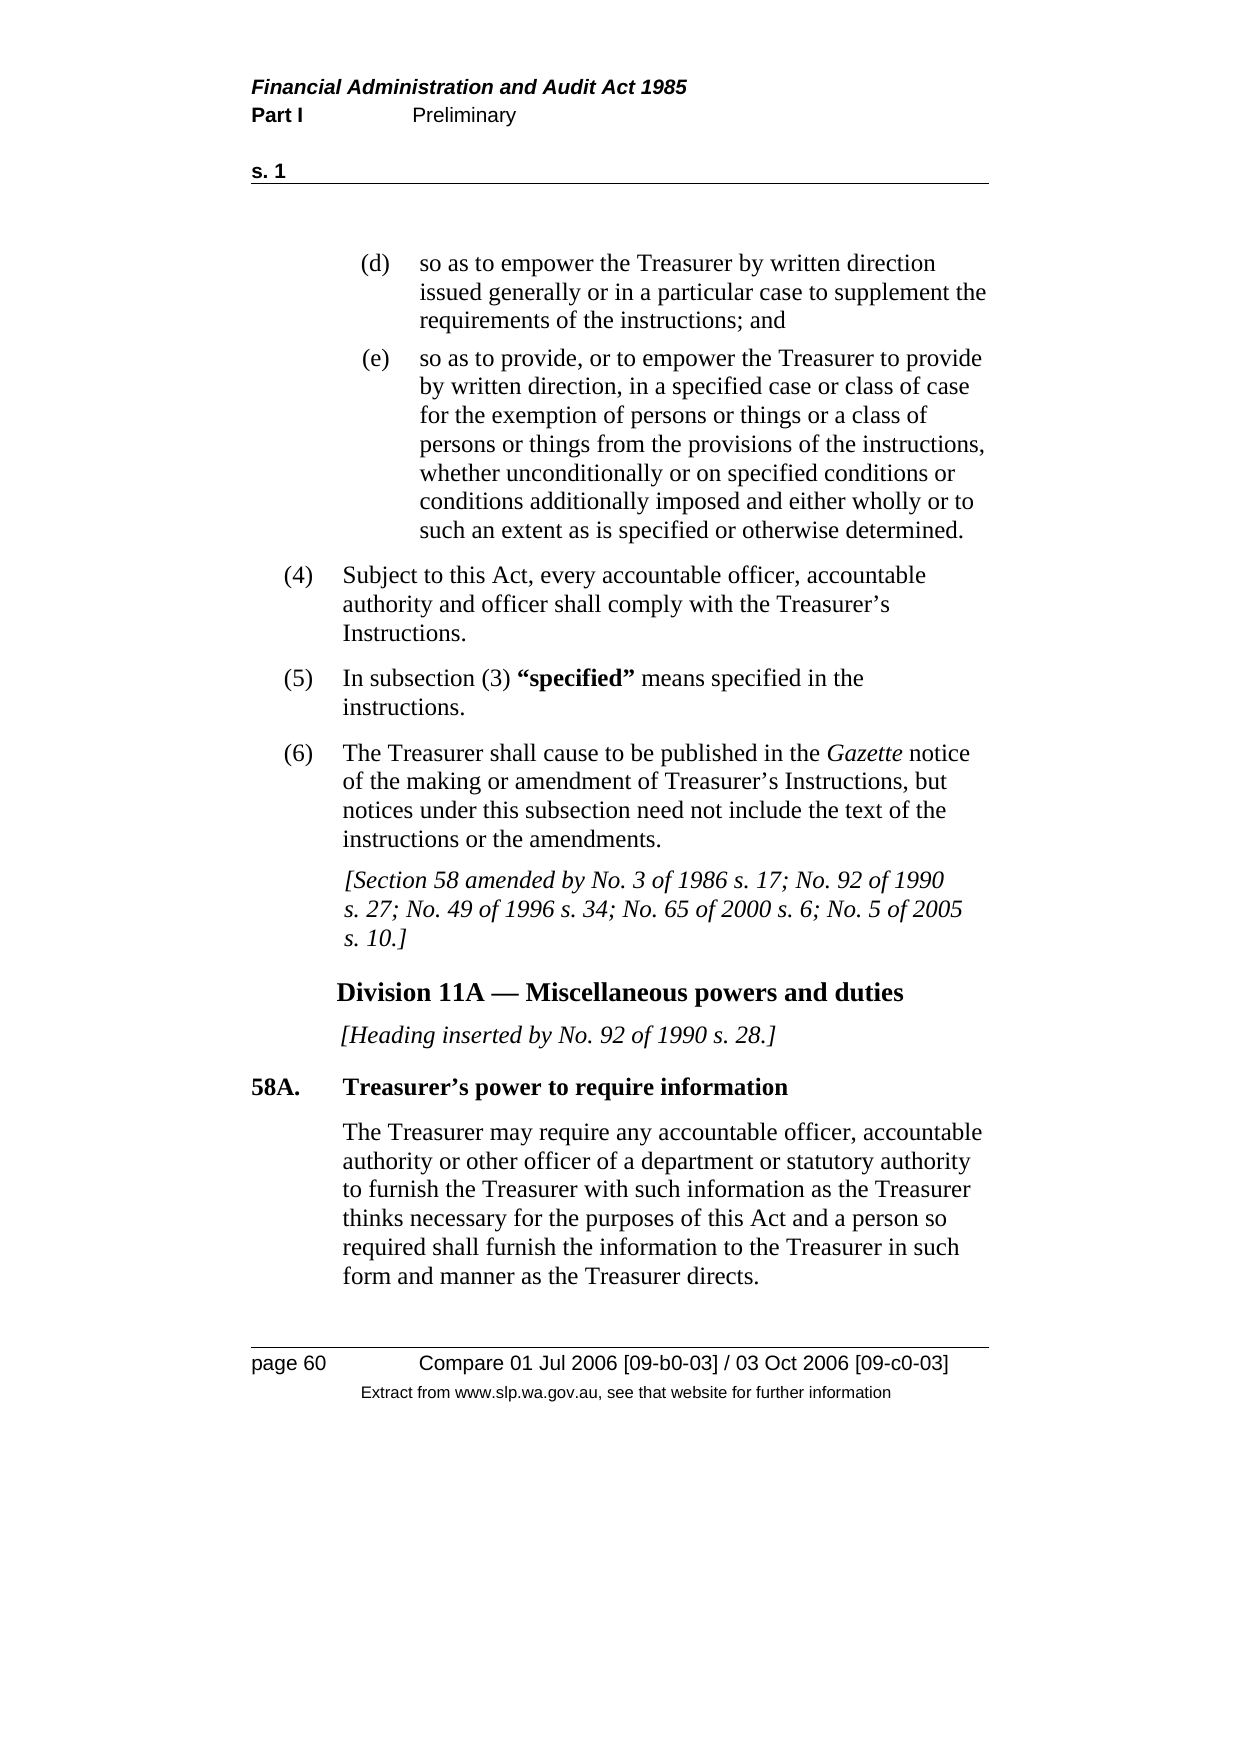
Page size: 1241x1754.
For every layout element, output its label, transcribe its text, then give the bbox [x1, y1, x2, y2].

subtitle Division 11A — Miscellaneous powers and duties [251, 976, 989, 1007]
text (d) so as to empower the Treasurer by written direction issued generally or in a particular case to supplement the requirements of the instructions; and [251, 248, 989, 334]
text [Section 58 amended by No. 3 of 1986 s. 17; No. 92 of 1990 s. 27; No. 49 of 1996 s. 34; No. 65 of 2000 s. 6; No. 5 of 2005 s. 10.] [251, 865, 989, 951]
text (4) Subject to this Act, every accountable officer, accountable authority and officer shall comply with the Treasurer’s Instructions. [251, 561, 989, 647]
text (5) In subsection (3) “specified” means specified in the instructions. [251, 663, 989, 721]
subtitle 58A. Treasurer’s power to require information [251, 1072, 989, 1100]
text The Treasurer may require any accountable officer, accountable authority or other officer of a department or statutory authority to furnish the Treasurer with such information as the Treasurer thinks necessary for the purposes of this Act and a person so required shall furnish the information to the Treasurer in such form and manner as the Treasurer directs. [251, 1117, 989, 1289]
subtitle [Heading inserted by No. 92 of 1990 s. 28.] [251, 1020, 989, 1049]
text (e) so as to provide, or to empower the Treasurer to provide by written direction, in a specified case or class of case for the exemption of persons or things or a class of persons or things from the provisions of the instructions, whether unconditionally or on specified conditions or conditions additionally imposed and either wholly or to such an extent as is specified or otherwise determined. [251, 343, 989, 544]
text (6) The Treasurer shall cause to be published in the Gazette notice of the making or amendment of Treasurer’s Instructions, but notices under this subsection need not include the text of the instructions or the amendments. [251, 738, 989, 853]
